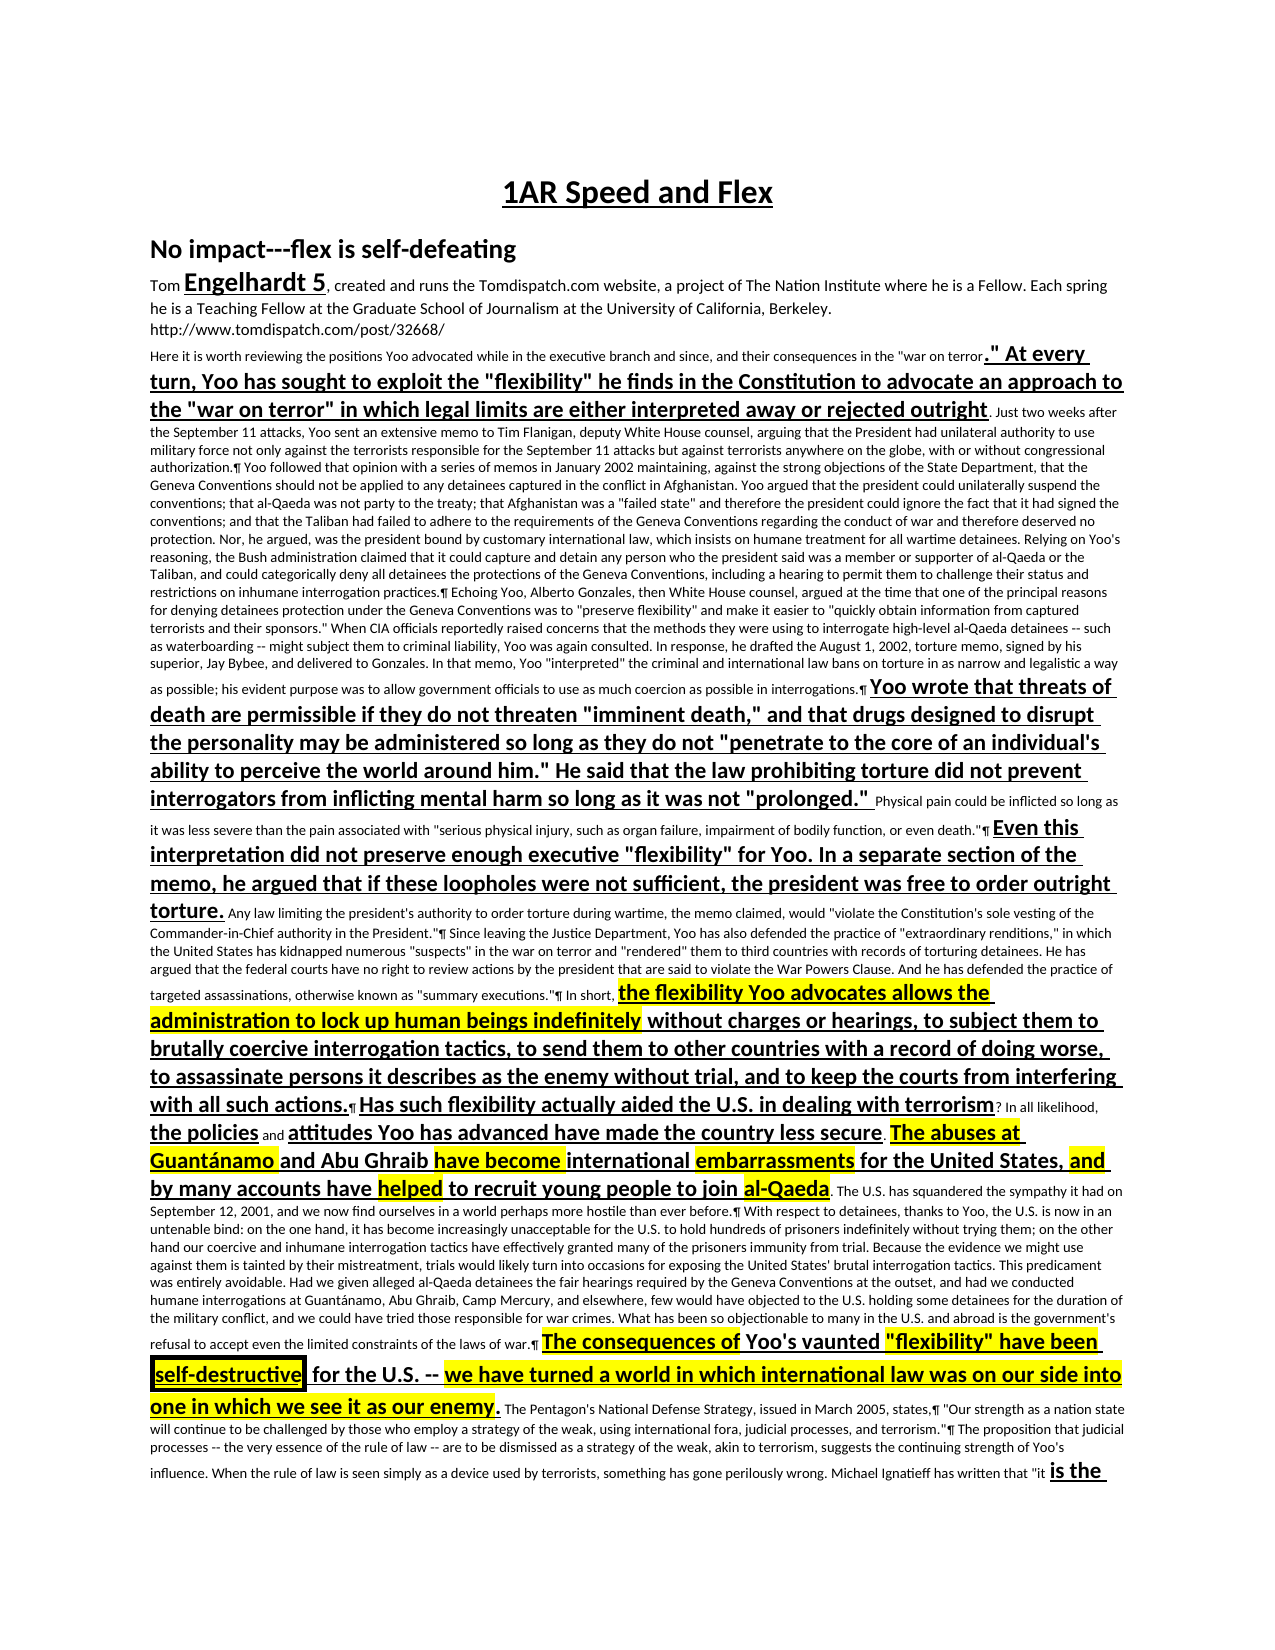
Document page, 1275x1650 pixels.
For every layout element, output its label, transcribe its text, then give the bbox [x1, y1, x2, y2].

subtitle No impact---flex is self-defeating [150, 232, 1125, 265]
subtitle 1AR Speed and Flex [150, 171, 1125, 212]
text Tom Engelhardt 5, created and runs the Tomdispatch.com website, a project of The Nation Institute where he is a Fellow. Each spring he is a Teaching Fellow at the Graduate School of Journalism at the University of California, Berkeley. http://www.tomdispatch.com/post/32668/ [150, 265, 1125, 339]
